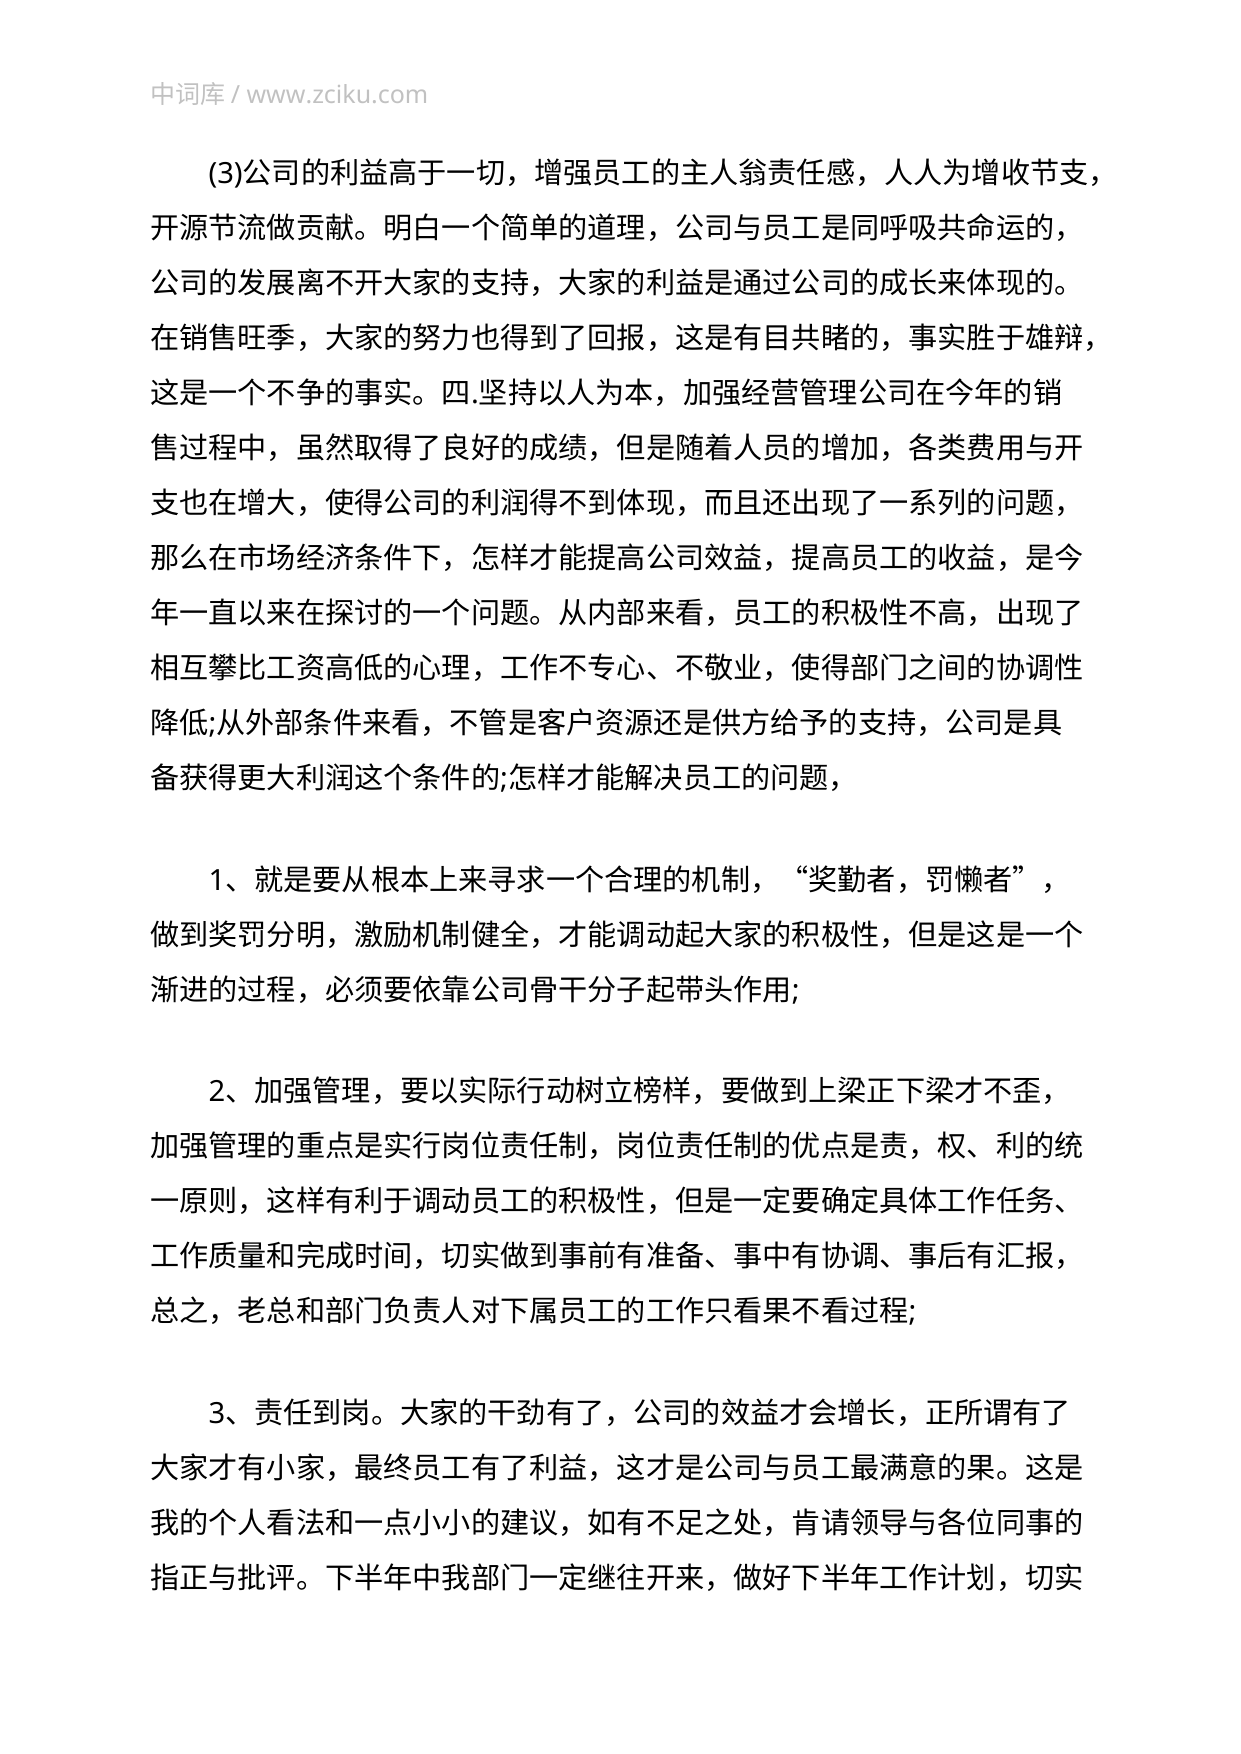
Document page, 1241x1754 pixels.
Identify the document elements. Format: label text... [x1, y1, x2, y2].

text (3)公司的利益高于一切，增强员工的主人翁责任感，人人为增收节支，开源节流做贡献。明白一个简单的道理，公司与员工是同呼吸共命运的，公司的发展离不开大家的支持，大家的利益是通过公司的成长来体现的。在销售旺季，大家的努力也得到了回报，这是有目共睹的，事实胜于雄辩，这是一个不争的事实。四.坚持以人为本，加强经营管理公司在今年的销售过程中，虽然取得了良好的成绩，但是随着人员的增加，各类费用与开支也在增大，使得公司的利润得不到体现，而且还出现了一系列的问题，那么在市场经济条件下，怎样才能提高公司效益，提高员工的收益，是今年一直以来在探讨的一个问题。从内部来看，员工的积极性不高，出现了相互攀比工资高低的心理，工作不专心、不敬业，使得部门之间的协调性降低;从外部条件来看，不管是客户资源还是供方给予的支持，公司是具备获得更大利润这个条件的;怎样才能解决员工的问题， [150, 150, 1090, 797]
text 2、加强管理，要以实际行动树立榜样，要做到上梁正下梁才不歪，加强管理的重点是实行岗位责任制，岗位责任制的优点是责，权、利的统一原则，这样有利于调动员工的积极性，但是一定要确定具体工作任务、工作质量和完成时间，切实做到事前有准备、事中有协调、事后有汇报，总之，老总和部门负责人对下属员工的工作只看果不看过程; [150, 1068, 1090, 1330]
text 1、就是要从根本上来寻求一个合理的机制，“奖勤者，罚懒者”，做到奖罚分明，激励机制健全，才能调动起大家的积极性，但是这是一个渐进的过程，必须要依靠公司骨干分子起带头作用; [150, 856, 1090, 1008]
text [150, 1390, 1090, 1597]
